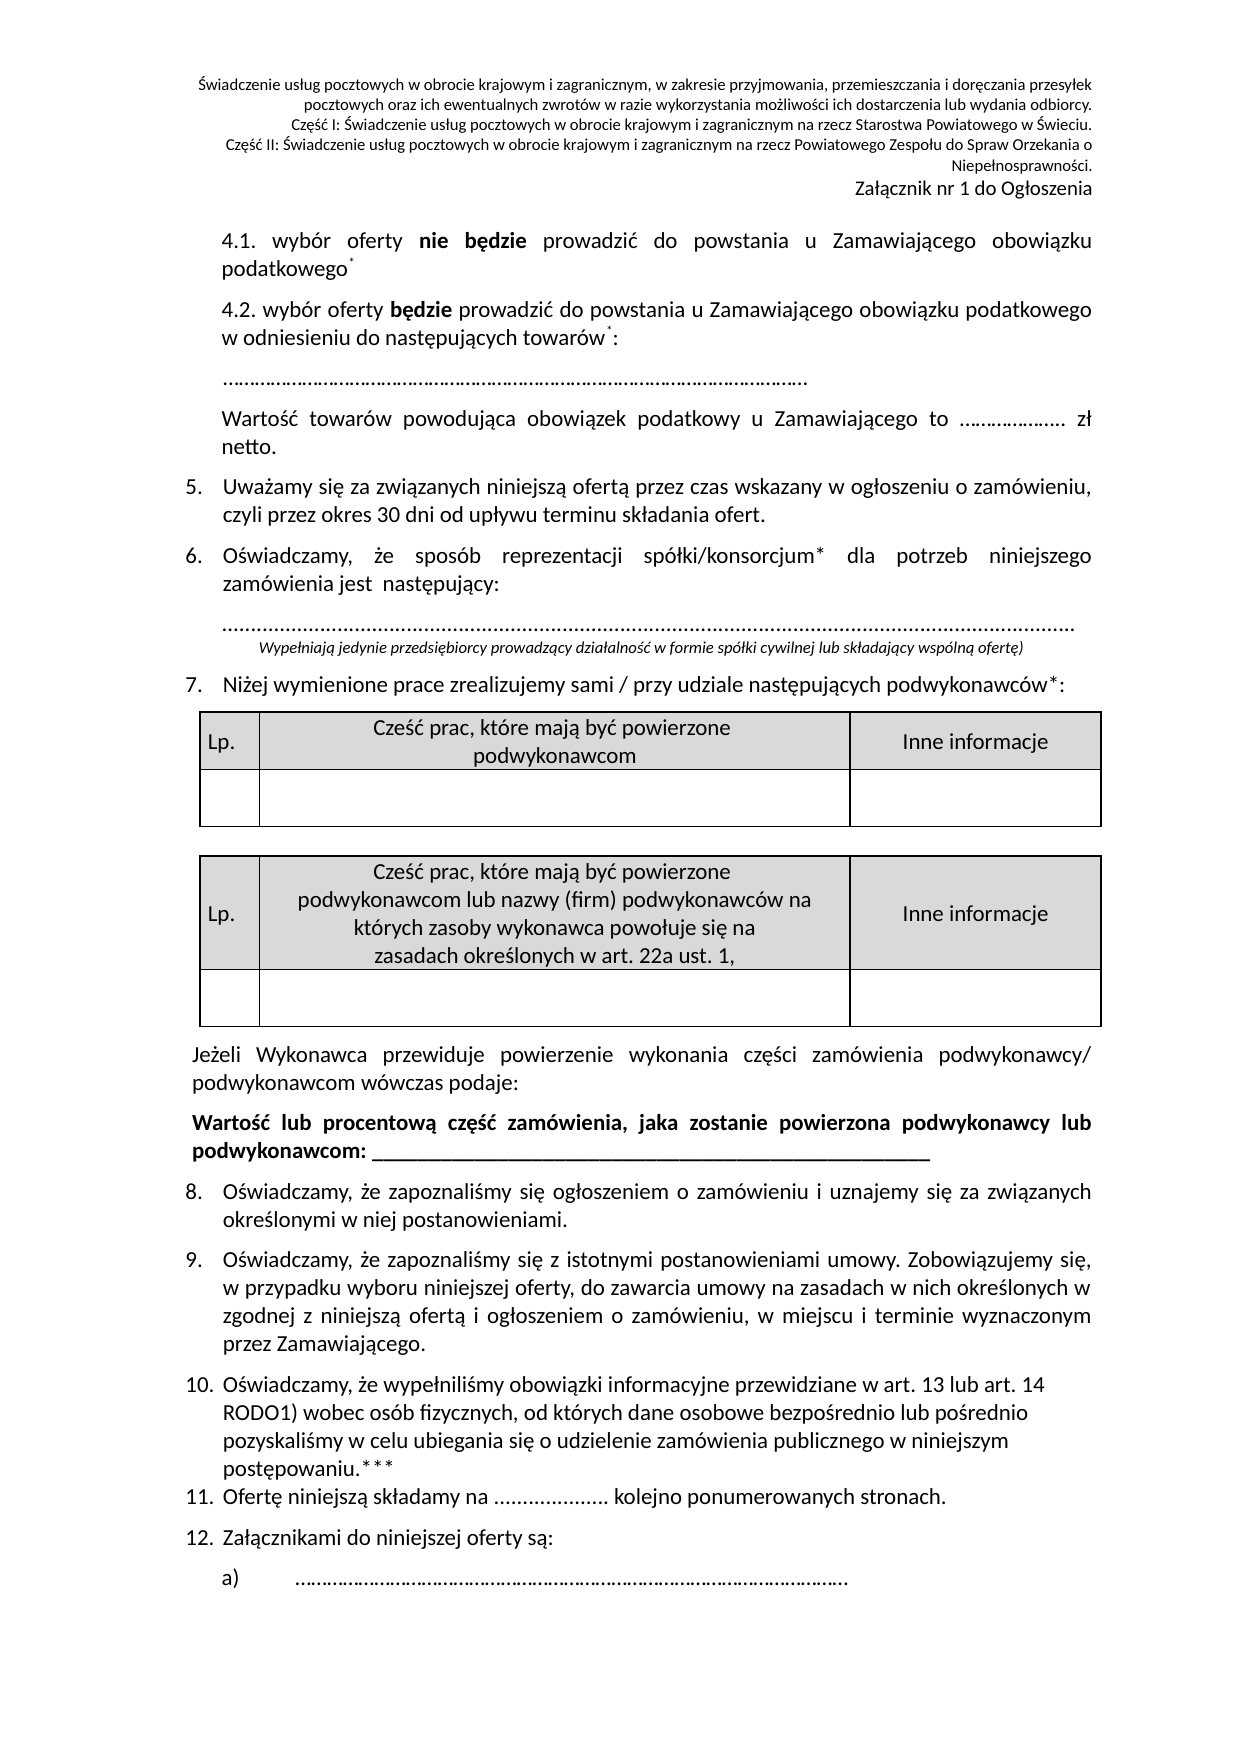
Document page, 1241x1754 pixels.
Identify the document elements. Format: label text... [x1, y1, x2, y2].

list Niżej wymienione prace zrealizujemy sami / przy udziale następujących podwykonawców*: [185, 670, 1093, 698]
table_cell [260, 770, 849, 826]
table_header Inne informacje [851, 857, 1100, 969]
list Załącznikami do niniejszej oferty są: [185, 1523, 1093, 1551]
list Ofertę niniejszą składamy na .................... kolejno ponumerowanych stronach. [185, 1482, 1093, 1510]
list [221, 1563, 1093, 1591]
list Oświadczamy, że sposób reprezentacji spółki/konsorcjum* dla potrzeb niniejszego zamówienia jest następujący: [185, 541, 1093, 597]
list ………………………………………………………………………………………………… [192, 363, 1093, 391]
list .................................................................................................................................................... [192, 609, 1093, 637]
list Jeżeli Wykonawca przewiduje powierzenie wykonania części zamówienia podwykonawcy/ podwykonawcom wówczas podaje: [192, 1040, 1093, 1096]
list 4.1. wybór oferty nie będzie prowadzić do powstania u Zamawiającego obowiązku podatkowego* [221, 226, 1093, 282]
list Oświadczamy, że zapoznaliśmy się ogłoszeniem o zamówieniu i uznajemy się za związanych określonymi w niej postanowieniami. [185, 1177, 1093, 1233]
table_header Inne informacje [851, 713, 1100, 769]
text Wypełniają jedynie przedsiębiorcy prowadzący działalność w formie spółki cywilnej lub składający wspólną ofertę) [148, 637, 1093, 658]
list 4.2. wybór oferty będzie prowadzić do powstania u Zamawiającego obowiązku podatkowego w odniesieniu do następujących towarów*: [221, 295, 1093, 351]
table_cell [201, 770, 259, 826]
table_header Lp. [201, 857, 259, 969]
list Wartość lub procentową część zamówienia, jaka zostanie powierzona podwykonawcy lub podwykonawcom: _________________________________________________ [192, 1108, 1093, 1164]
list Wartość towarów powodująca obowiązek podatkowy u Zamawiającego to ……………….. zł netto. [221, 404, 1093, 460]
table_cell [851, 970, 1100, 1026]
table_header Cześć prac, które mają być powierzone podwykonawcom [260, 713, 849, 769]
list Oświadczamy, że wypełniliśmy obowiązki informacyjne przewidziane w art. 13 lub art. 14 RODO1) wobec osób fizycznych, od których dane osobowe bezpośrednio lub pośrednio pozyskaliśmy w celu ubiegania się o udzielenie zamówienia publicznego w niniejszym postępowaniu.*** [185, 1370, 1093, 1482]
table_cell [201, 970, 259, 1026]
list Uważamy się za związanych niniejszą ofertą przez czas wskazany w ogłoszeniu o zamówieniu, czyli przez okres 30 dni od upływu terminu składania ofert. [185, 472, 1093, 528]
table_cell [260, 970, 849, 1026]
table_header Cześć prac, które mają być powierzone podwykonawcom lub nazwy (firm) podwykonawców na których zasoby wykonawca powołuje się na zasadach określonych w art. 22a ust. 1, [260, 857, 849, 969]
list Oświadczamy, że zapoznaliśmy się z istotnymi postanowieniami umowy. Zobowiązujemy się, w przypadku wyboru niniejszej oferty, do zawarcia umowy na zasadach w nich określonych w zgodnej z niniejszą ofertą i ogłoszeniem o zamówieniu, w miejscu i terminie wyznaczonym przez Zamawiającego. [185, 1245, 1093, 1357]
table_cell [851, 770, 1100, 826]
table_header Lp. [201, 713, 259, 769]
